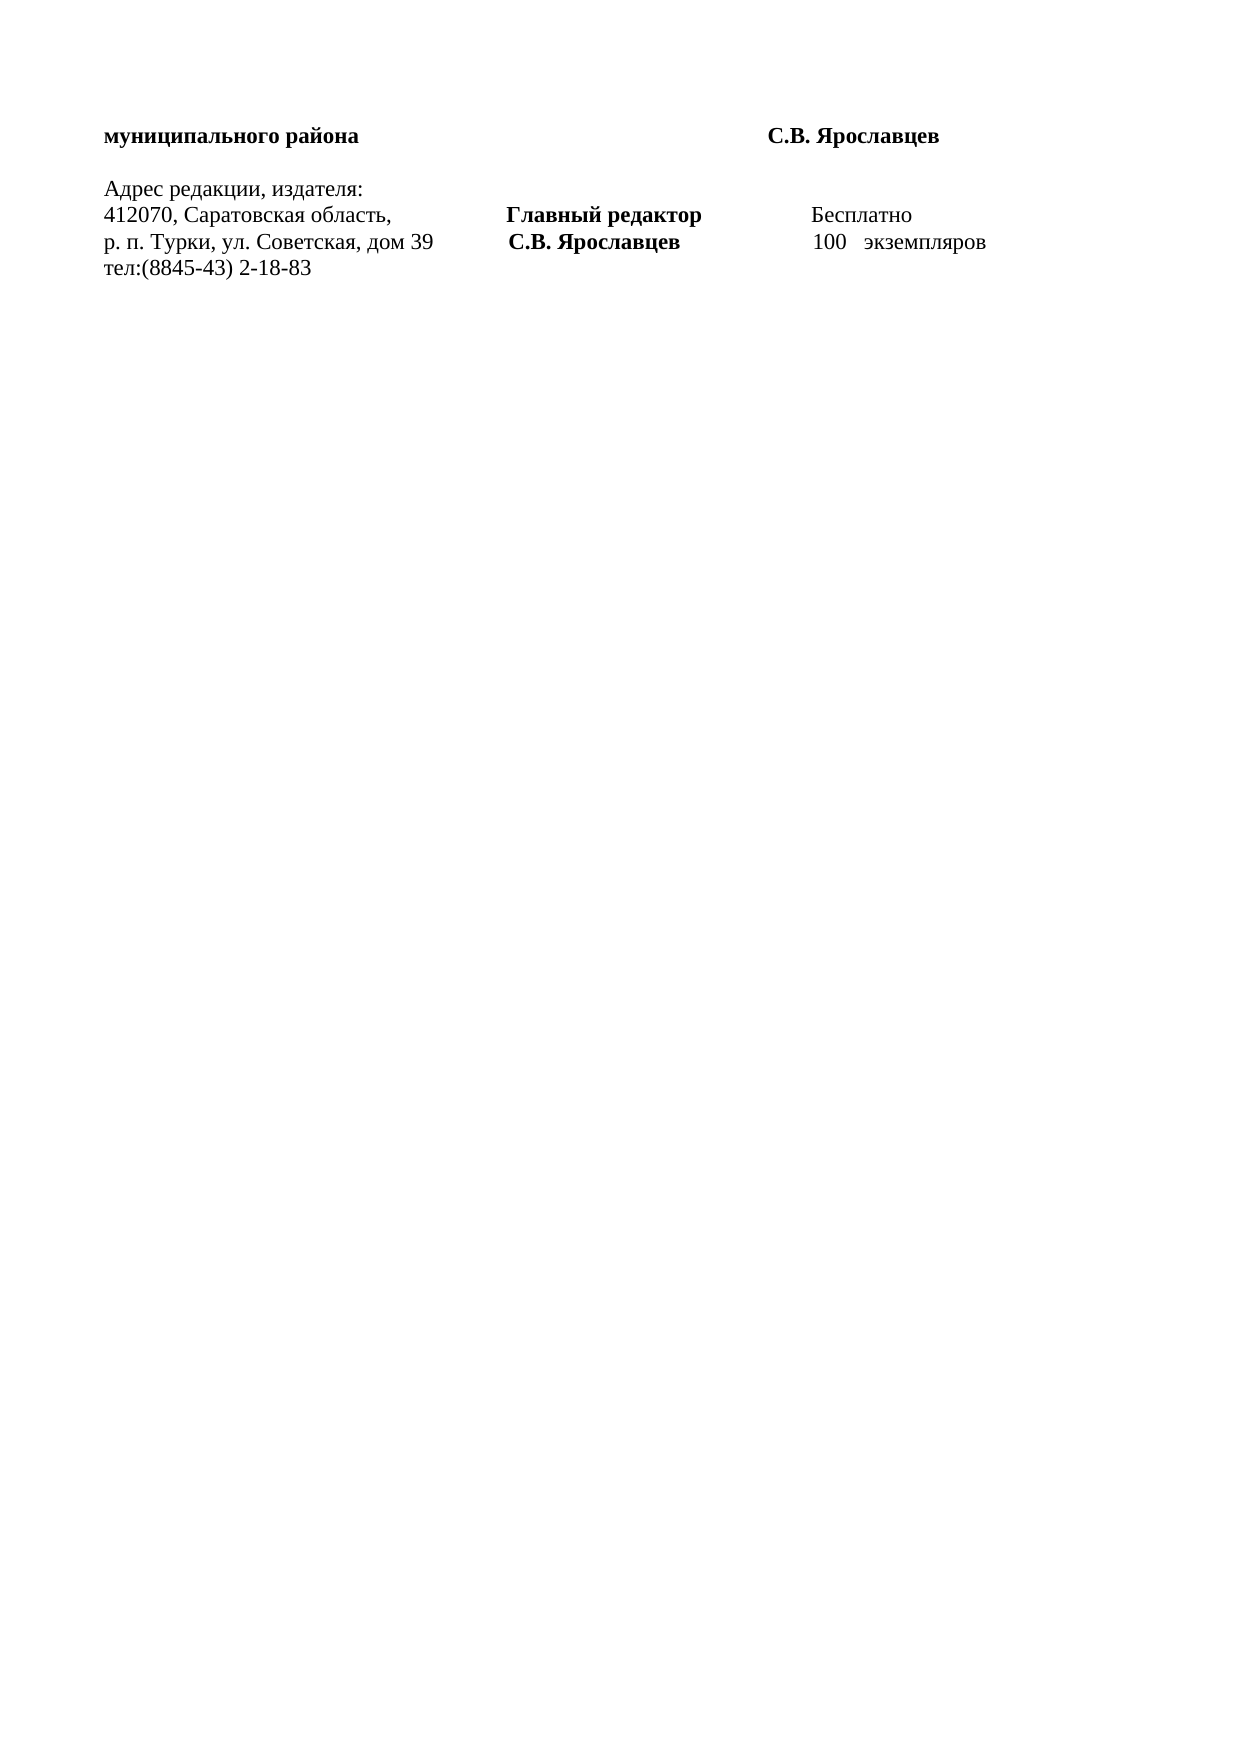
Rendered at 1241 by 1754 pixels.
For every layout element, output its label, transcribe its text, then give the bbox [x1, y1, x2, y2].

text Адрес редакции, издателя: [103, 175, 1152, 201]
text муниципального района С.В. Ярославцев [103, 122, 1152, 149]
text 412070, Саратовская область, Главный редактор Бесплатно р. п. Турки, ул. Советская, дом 39 С.В. Ярославцев 100 экземпляров [103, 201, 1152, 254]
text тел:(8845-43) 2-18-83 [103, 254, 1152, 280]
